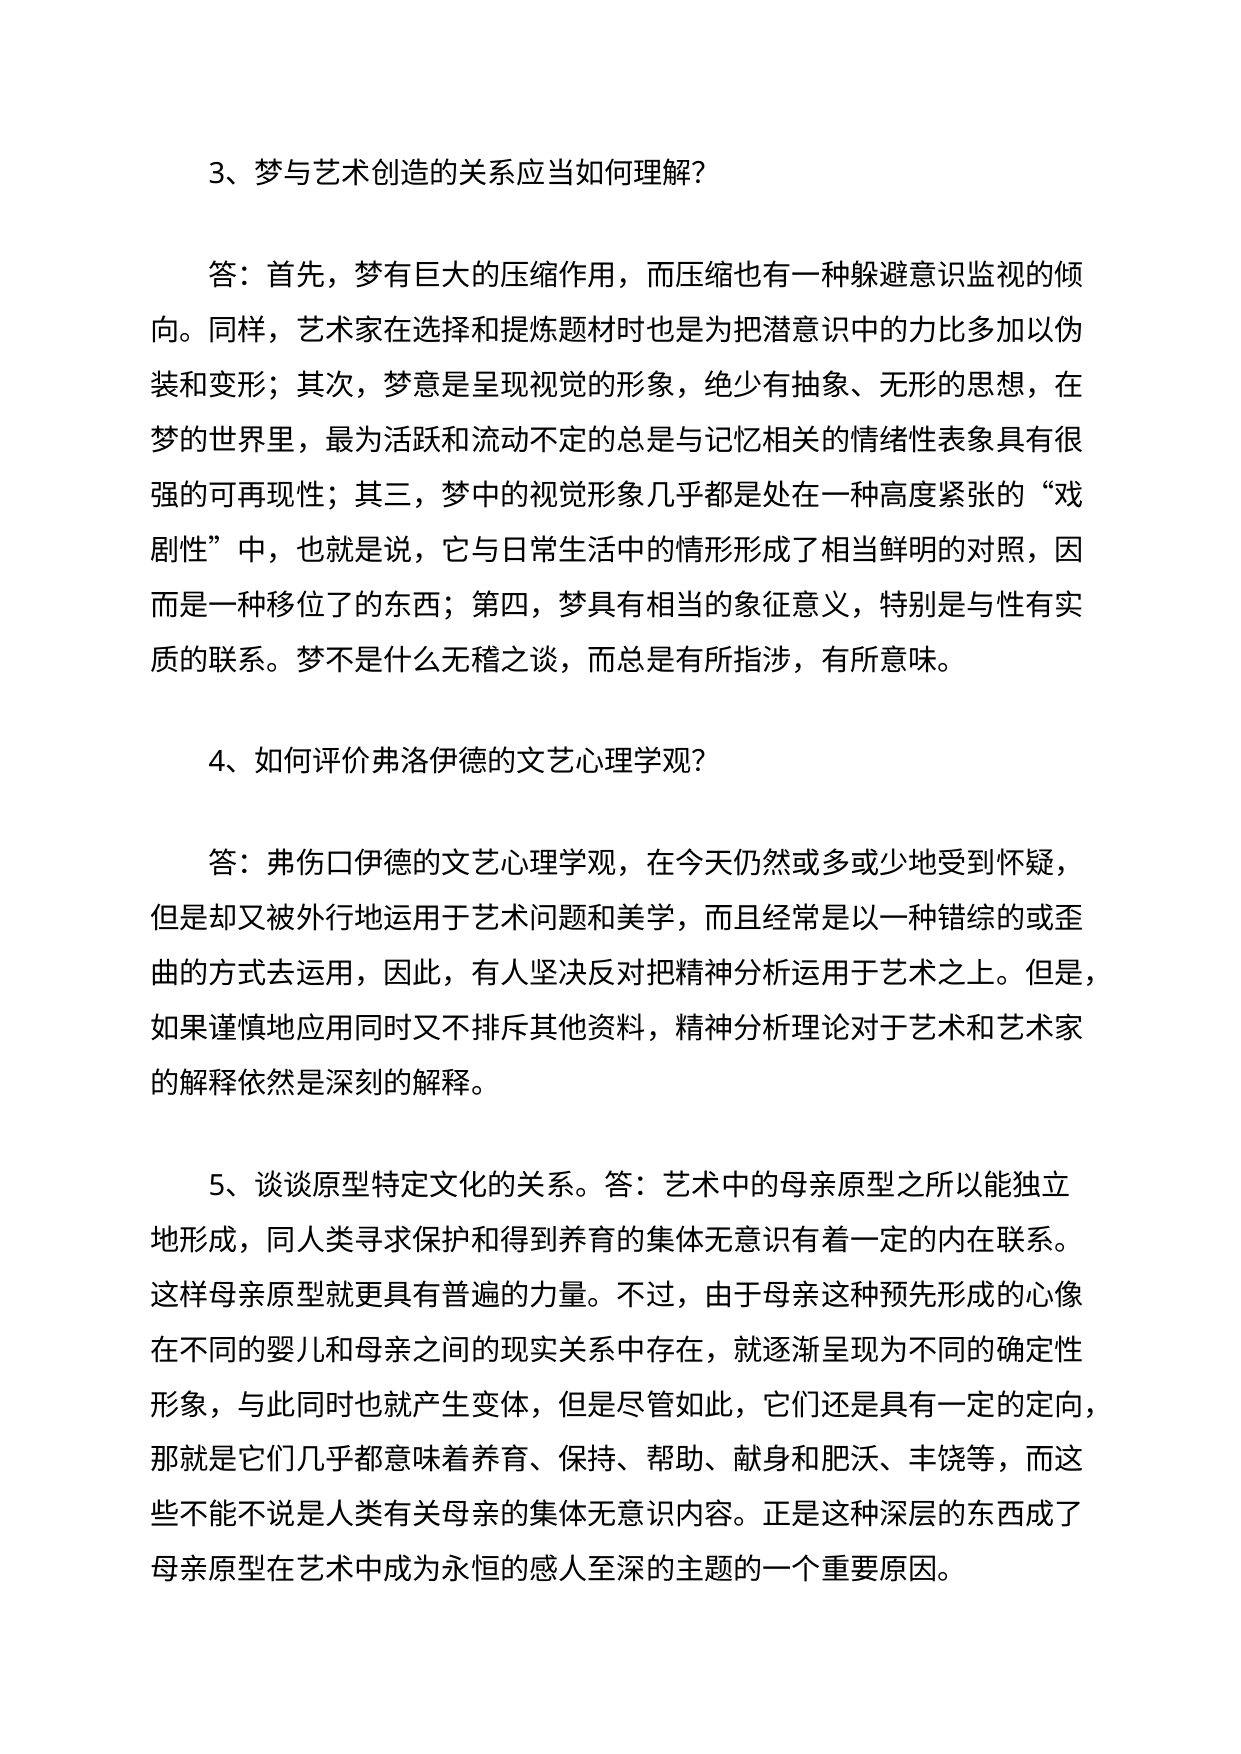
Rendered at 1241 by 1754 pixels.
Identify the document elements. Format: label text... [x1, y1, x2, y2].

text 3、梦与艺术创造的关系应当如何理解？ [150, 150, 1090, 192]
text 答：弗伤口伊德的文艺心理学观，在今天仍然或多或少地受到怀疑，但是却又被外行地运用于艺术问题和美学，而且经常是以一种错综的或歪曲的方式去运用，因此，有人坚决反对把精神分析运用于艺术之上。但是，如果谨慎地应用同时又不排斥其他资料，精神分析理论对于艺术和艺术家的解释依然是深刻的解释。 [150, 840, 1090, 1102]
text 4、如何评价弗洛伊德的文艺心理学观？ [150, 738, 1090, 780]
text 5、谈谈原型特定文化的关系。答：艺术中的母亲原型之所以能独立地形成，同人类寻求保护和得到养育的集体无意识有着一定的内在联系。这样母亲原型就更具有普遍的力量。不过，由于母亲这种预先形成的心像在不同的婴儿和母亲之间的现实关系中存在，就逐渐呈现为不同的确定性形象，与此同时也就产生变体，但是尽管如此，它们还是具有一定的定向，那就是它们几乎都意味着养育、保持、帮助、献身和肥沃、丰饶等，而这些不能不说是人类有关母亲的集体无意识内容。正是这种深层的东西成了母亲原型在艺术中成为永恒的感人至深的主题的一个重要原因。 [150, 1161, 1090, 1588]
text 答：首先，梦有巨大的压缩作用，而压缩也有一种躲避意识监视的倾向。同样，艺术家在选择和提炼题材时也是为把潜意识中的力比多加以伪装和变形；其次，梦意是呈现视觉的形象，绝少有抽象、无形的思想，在梦的世界里，最为活跃和流动不定的总是与记忆相关的情绪性表象具有很强的可再现性；其三，梦中的视觉形象几乎都是处在一种高度紧张的“戏剧性”中，也就是说，它与日常生活中的情形形成了相当鲜明的对照，因而是一种移位了的东西；第四，梦具有相当的象征意义，特别是与性有实质的联系。梦不是什么无稽之谈，而总是有所指涉，有所意味。 [150, 252, 1090, 678]
